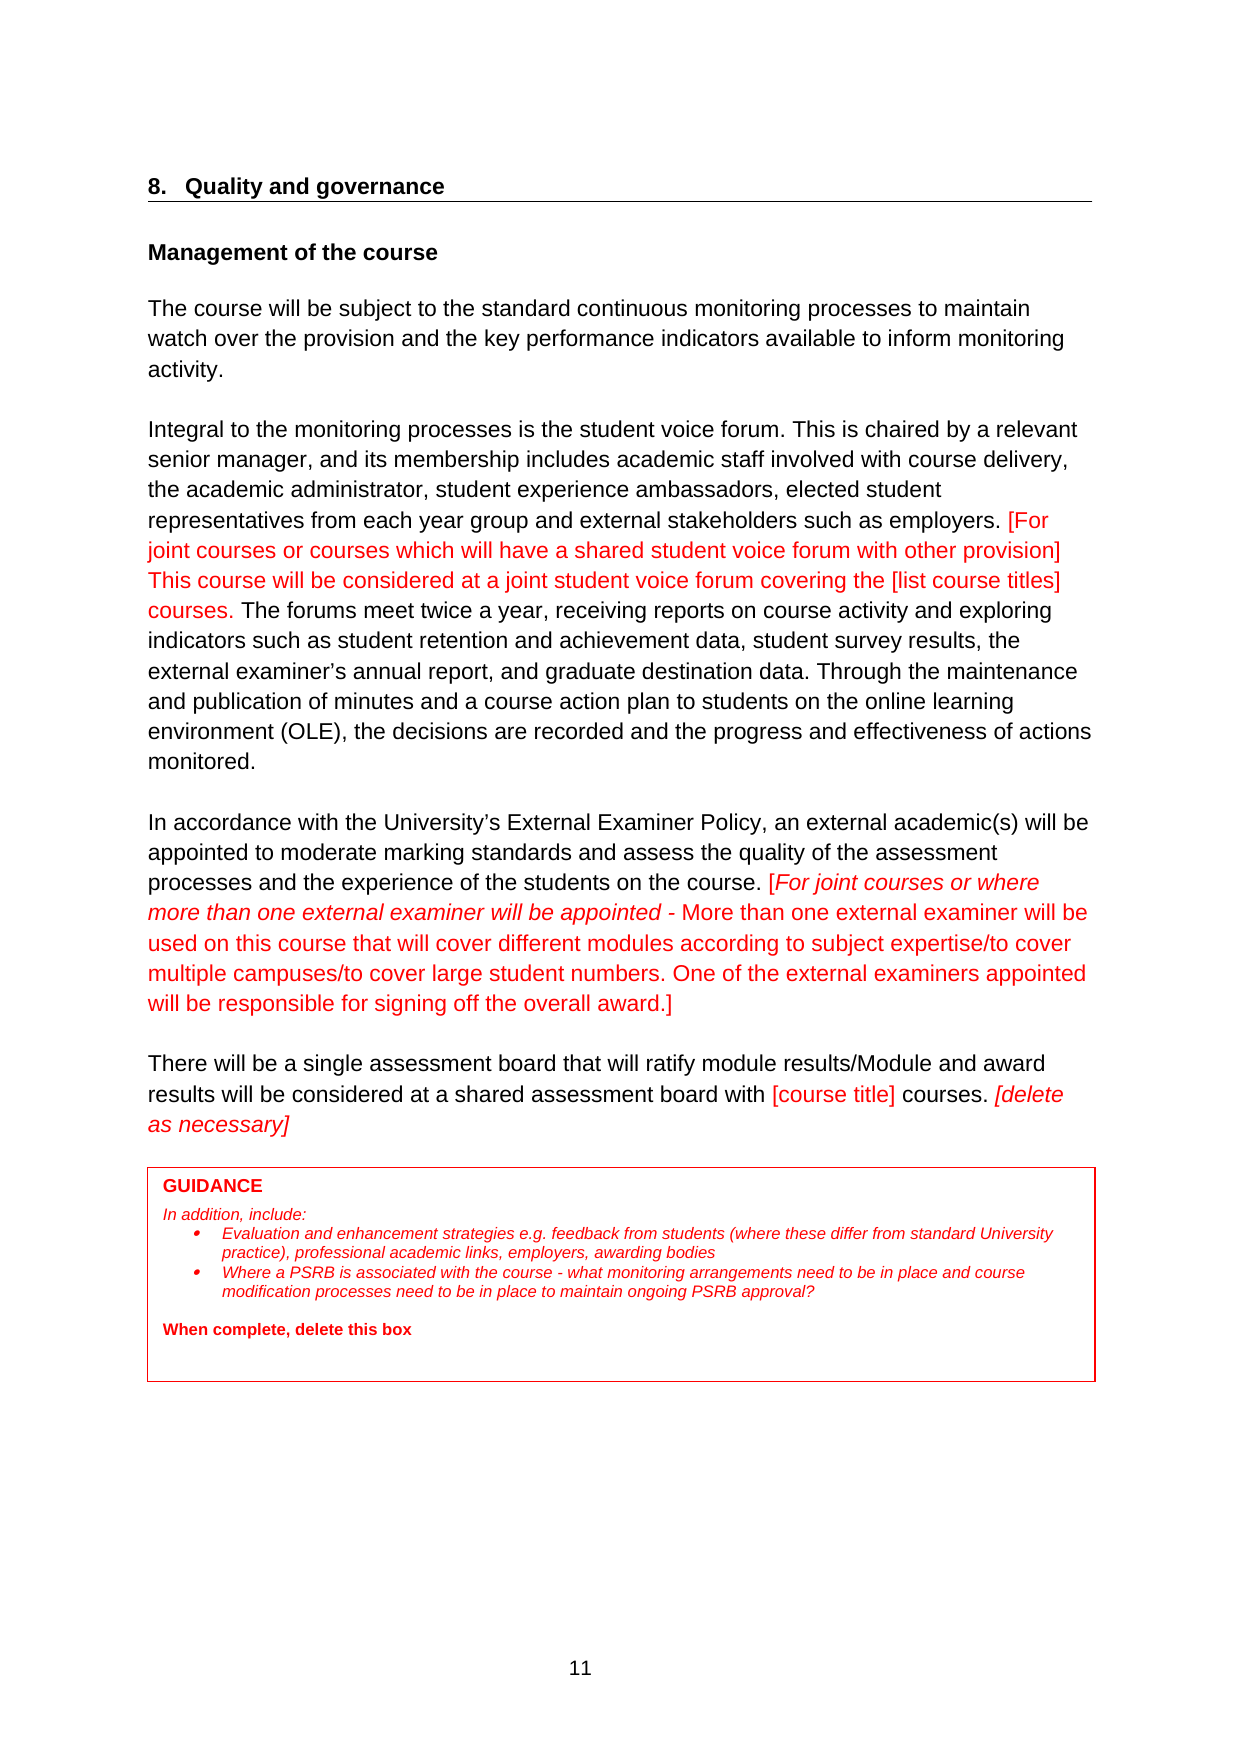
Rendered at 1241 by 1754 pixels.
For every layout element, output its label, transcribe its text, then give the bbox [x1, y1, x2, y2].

subtitle Management of the course [148, 239, 1092, 265]
subtitle Quality and governance [148, 173, 1092, 201]
text The course will be subject to the standard continuous monitoring processes to maintain watch over the provision and the key performance indicators available to inform monitoring activity. [148, 295, 1092, 382]
text Integral to the monitoring processes is the student voice forum. This is chaired by a relevant senior manager, and its membership includes academic staff involved with course delivery, the academic administrator, student experience ambassadors, elected student representatives from each year group and external stakeholders such as employers. [For joint courses or courses which will have a shared student voice forum with other provision] This course will be considered at a joint student voice forum covering the [list course titles] courses. The forums meet twice a year, receiving reports on course activity and exploring indicators such as student retention and achievement data, student survey results, the external examiner’s annual report, and graduate destination data. Through the maintenance and publication of minutes and a course action plan to students on the online learning environment (OLE), the decisions are recorded and the progress and effectiveness of actions monitored. [148, 416, 1092, 775]
text There will be a single assessment board that will ratify module results/Module and award results will be considered at a shared assessment board with [course title] courses. [delete as necessary] [148, 1050, 1092, 1137]
text In accordance with the University’s External Examiner Policy, an external academic(s) will be appointed to moderate marking standards and assess the quality of the assessment processes and the experience of the students on the course. [For joint courses or where more than one external examiner will be appointed - More than one external examiner will be used on this course that will cover different modules according to subject expertise/to cover multiple campuses/to cover large student numbers. One of the external examiners appointed will be responsible for signing off the overall award.] [148, 809, 1092, 1016]
